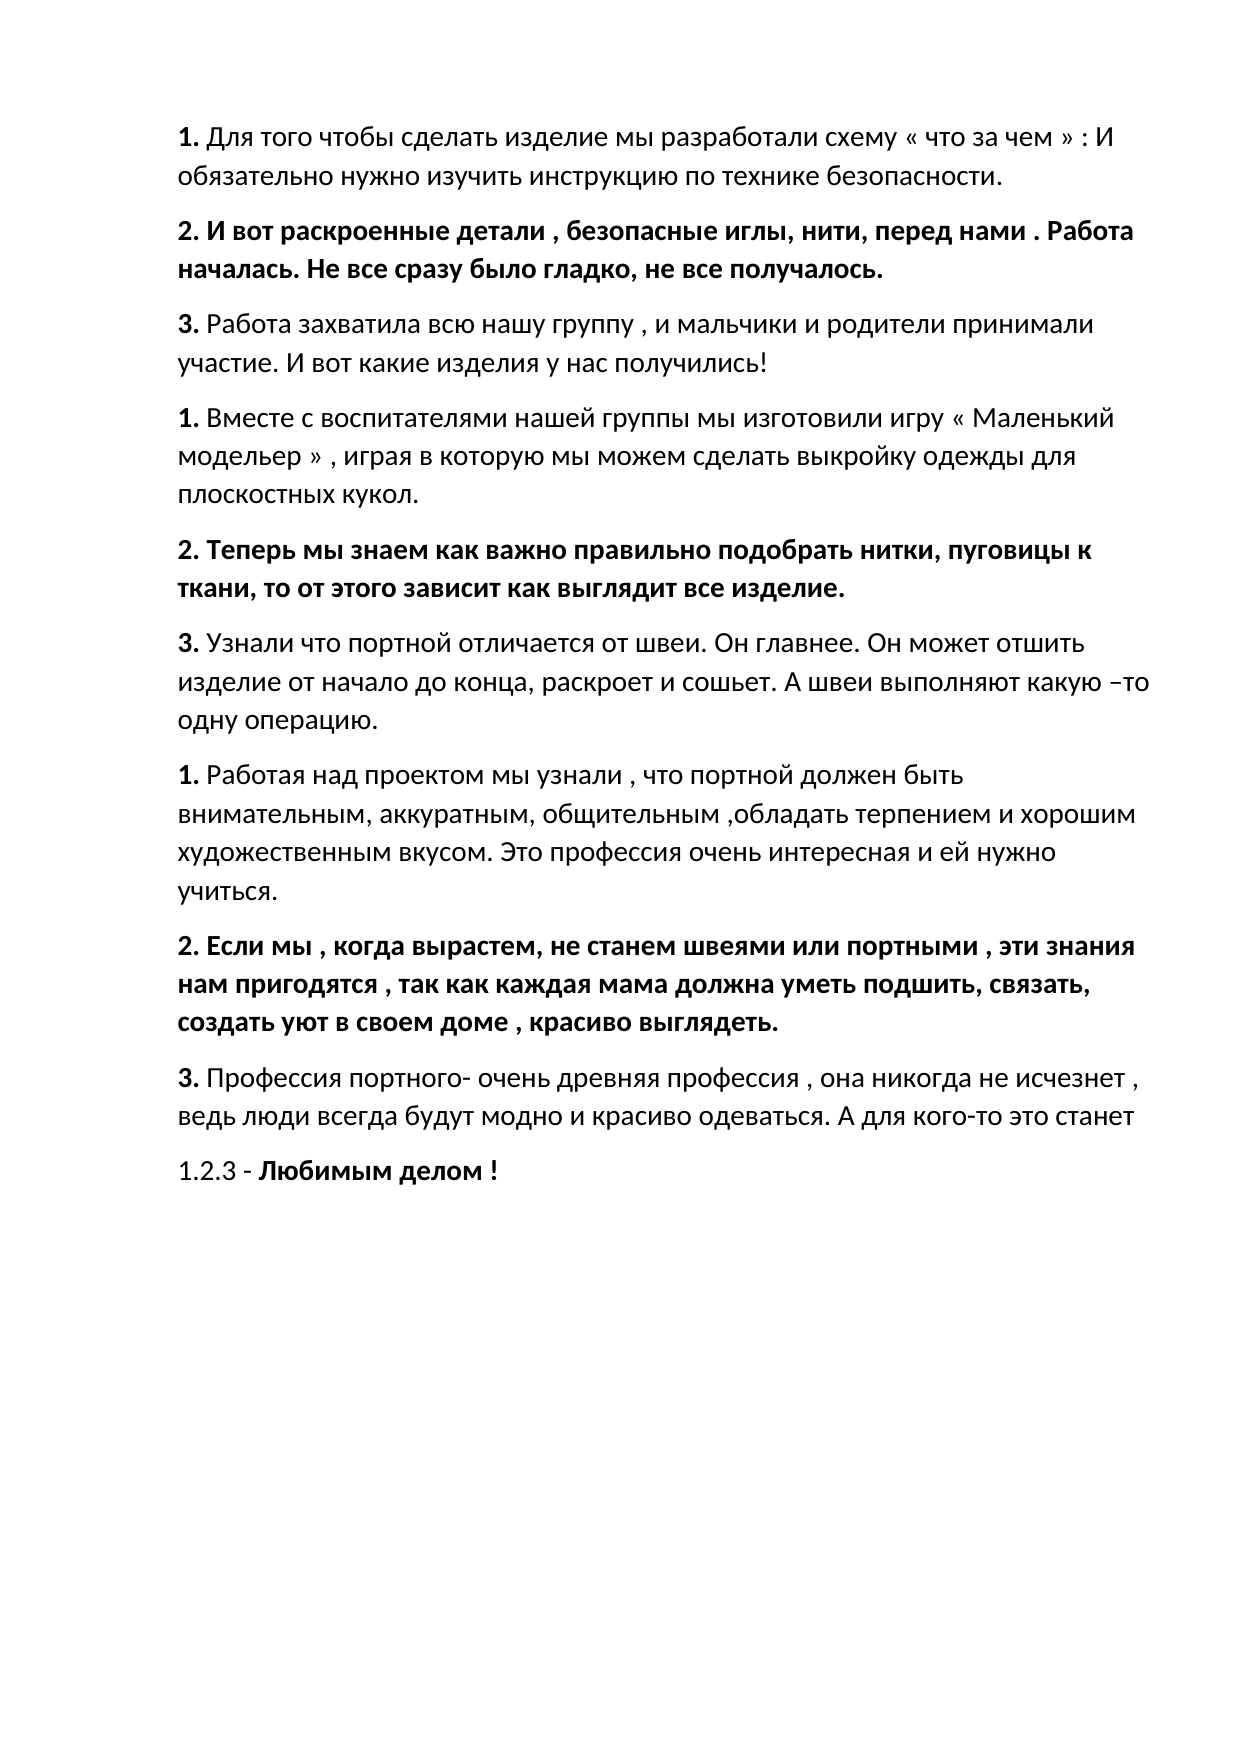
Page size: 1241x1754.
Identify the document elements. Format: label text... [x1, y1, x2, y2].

text 3. Профессия портного- очень древняя профессия , она никогда не исчезнет , ведь люди всегда будут модно и красиво одеваться. А для кого-то это станет [177, 1059, 1152, 1133]
text 2. Если мы , когда вырастем, не станем швеями или портными , эти знания нам пригодятся , так как каждая мама должна уметь подшить, связать, создать уют в своем доме , красиво выглядеть. [177, 927, 1152, 1039]
text 3. Работа захватила всю нашу группу , и мальчики и родители принимали участие. И вот какие изделия у нас получились! [177, 305, 1152, 379]
text 1. Вместе с воспитателями нашей группы мы изготовили игру « Маленький модельер » , играя в которую мы можем сделать выкройку одежды для плоскостных кукол. [177, 399, 1152, 511]
text 2. Теперь мы знаем как важно правильно подобрать нитки, пуговицы к ткани, то от этого зависит как выглядит все изделие. [177, 531, 1152, 605]
text 2. И вот раскроенные детали , безопасные иглы, нити, перед нами . Работа началась. Не все сразу было гладко, не все получалось. [177, 212, 1152, 286]
text 1. Работая над проектом мы узнали , что портной должен быть внимательным, аккуратным, общительным ,обладать терпением и хорошим художественным вкусом. Это профессия очень интересная и ей нужно учиться. [177, 756, 1152, 907]
text 1. Для того чтобы сделать изделие мы разработали схему « что за чем » : И обязательно нужно изучить инструкцию по технике безопасности. [177, 118, 1152, 192]
text 1.2.3 - Любимым делом ! [177, 1152, 1152, 1188]
text 3. Узнали что портной отличается от швеи. Он главнее. Он может отшить изделие от начало до конца, раскроет и сошьет. А швеи выполняют какую –то одну операцию. [177, 624, 1152, 737]
